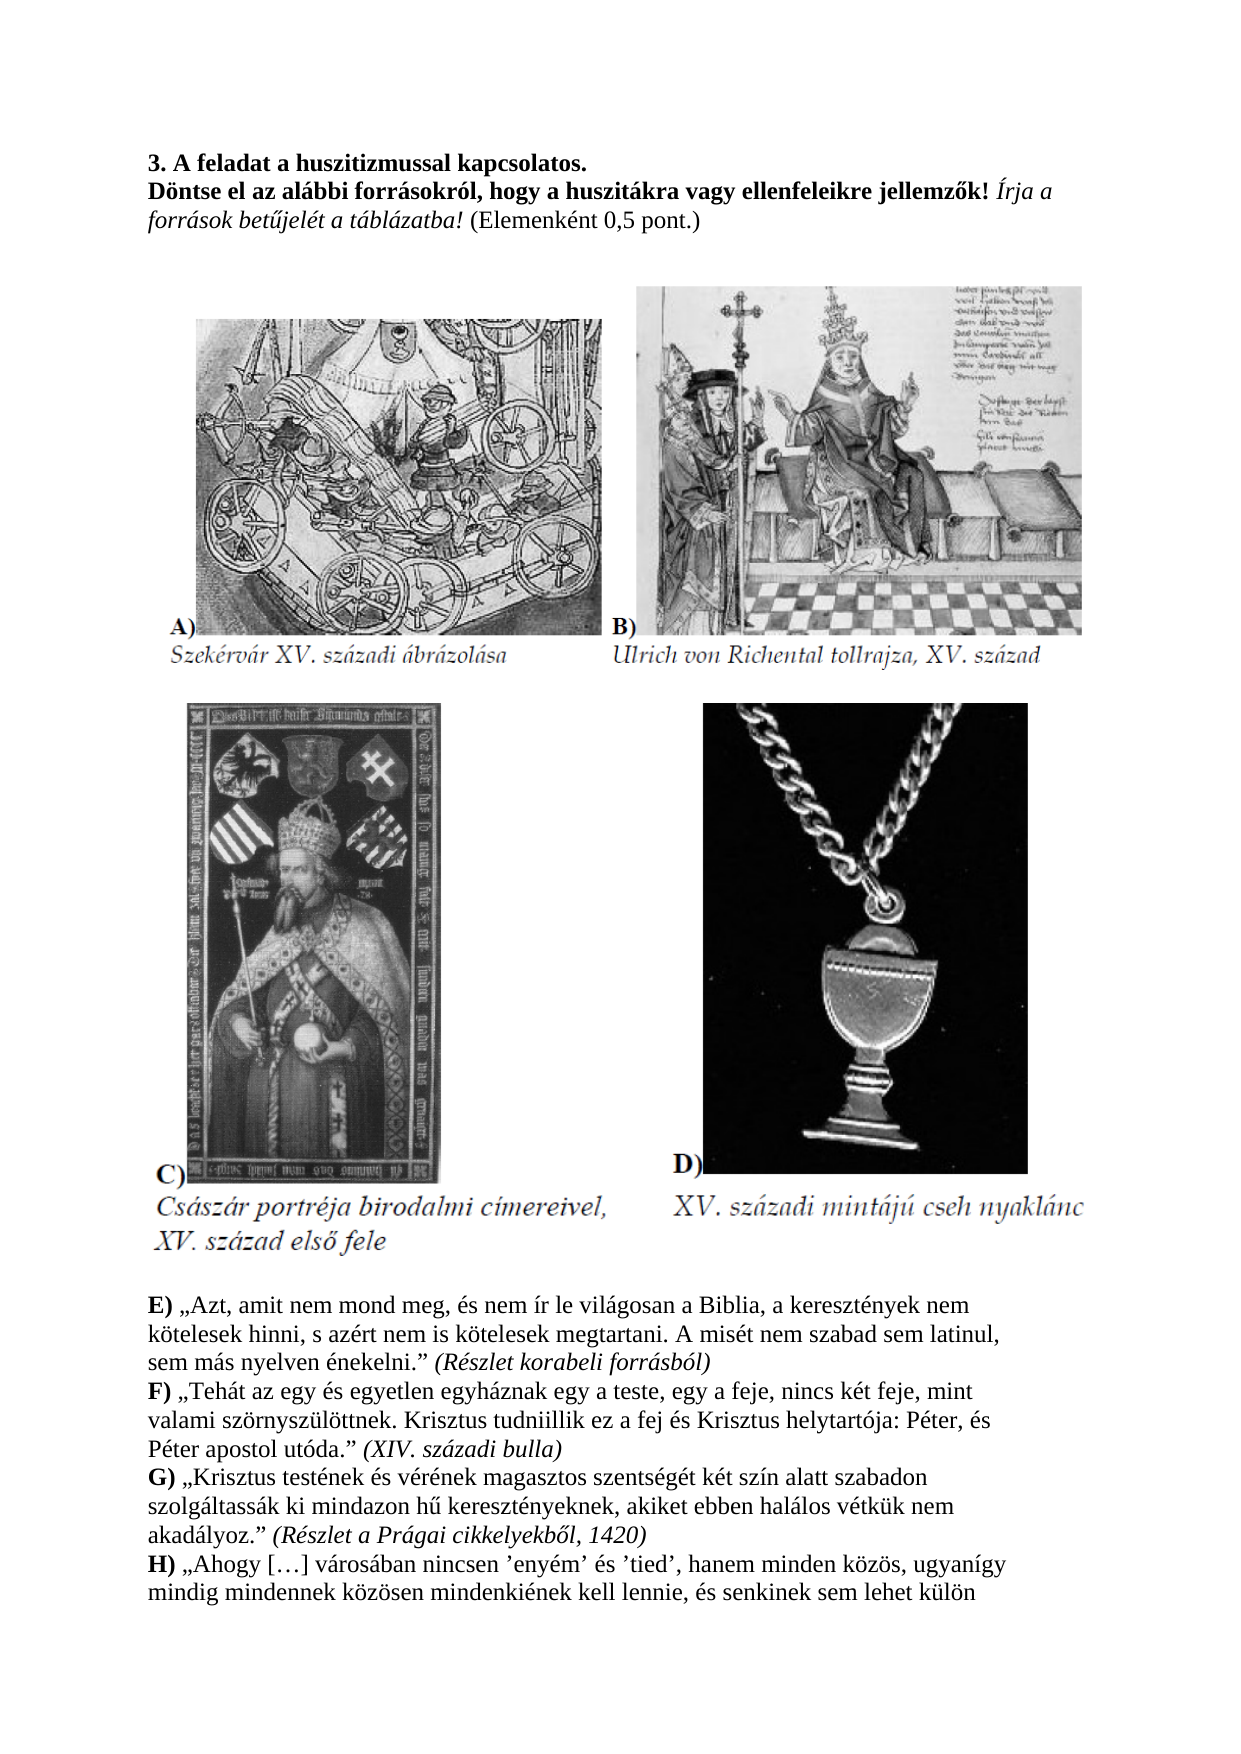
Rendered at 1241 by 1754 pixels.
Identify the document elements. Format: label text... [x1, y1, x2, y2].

text G) „Krisztus testének és vérének magasztos szentségét két szín alatt szabadon [148, 1462, 1093, 1491]
text források betűjelét a táblázatba! (Elemenként 0,5 pont.) [148, 205, 1093, 234]
text szolgáltassák ki mindazon hű keresztényeknek, akiket ebben halálos vétkük nem [148, 1491, 1093, 1520]
text mindig mindennek közösen mindenkiének kell lennie, és senkinek sem lehet külön [148, 1577, 1093, 1606]
text E) „Azt, amit nem mond meg, és nem ír le világosan a Biblia, a keresztények nem [148, 1290, 1093, 1319]
text valami szörnyszülöttnek. Krisztus tudniillik ez a fej és Krisztus helytartója: Péter, és [148, 1405, 1093, 1434]
text sem más nyelven énekelni.” (Részlet korabeli forrásból) [148, 1347, 1093, 1376]
picture [147, 703, 1092, 1256]
text Péter apostol utóda.” (XIV. századi bulla) [148, 1434, 1093, 1462]
text 3. A feladat a huszitizmussal kapcsolatos. [148, 148, 1093, 176]
picture [147, 271, 1092, 670]
text Döntse el az alábbi forrásokról, hogy a huszitákra vagy ellenfeleikre jellemzők! Írja a [148, 176, 1093, 205]
text kötelesek hinni, s azért nem is kötelesek megtartani. A misét nem szabad sem latinul, [148, 1319, 1093, 1347]
text H) „Ahogy […] városában nincsen ’enyém’ és ’tied’, hanem minden közös, ugyanígy [148, 1549, 1093, 1577]
text akadályoz.” (Részlet a Prágai cikkelyekből, 1420) [148, 1520, 1093, 1549]
text F) „Tehát az egy és egyetlen egyháznak egy a teste, egy a feje, nincs két feje, mint [148, 1376, 1093, 1405]
